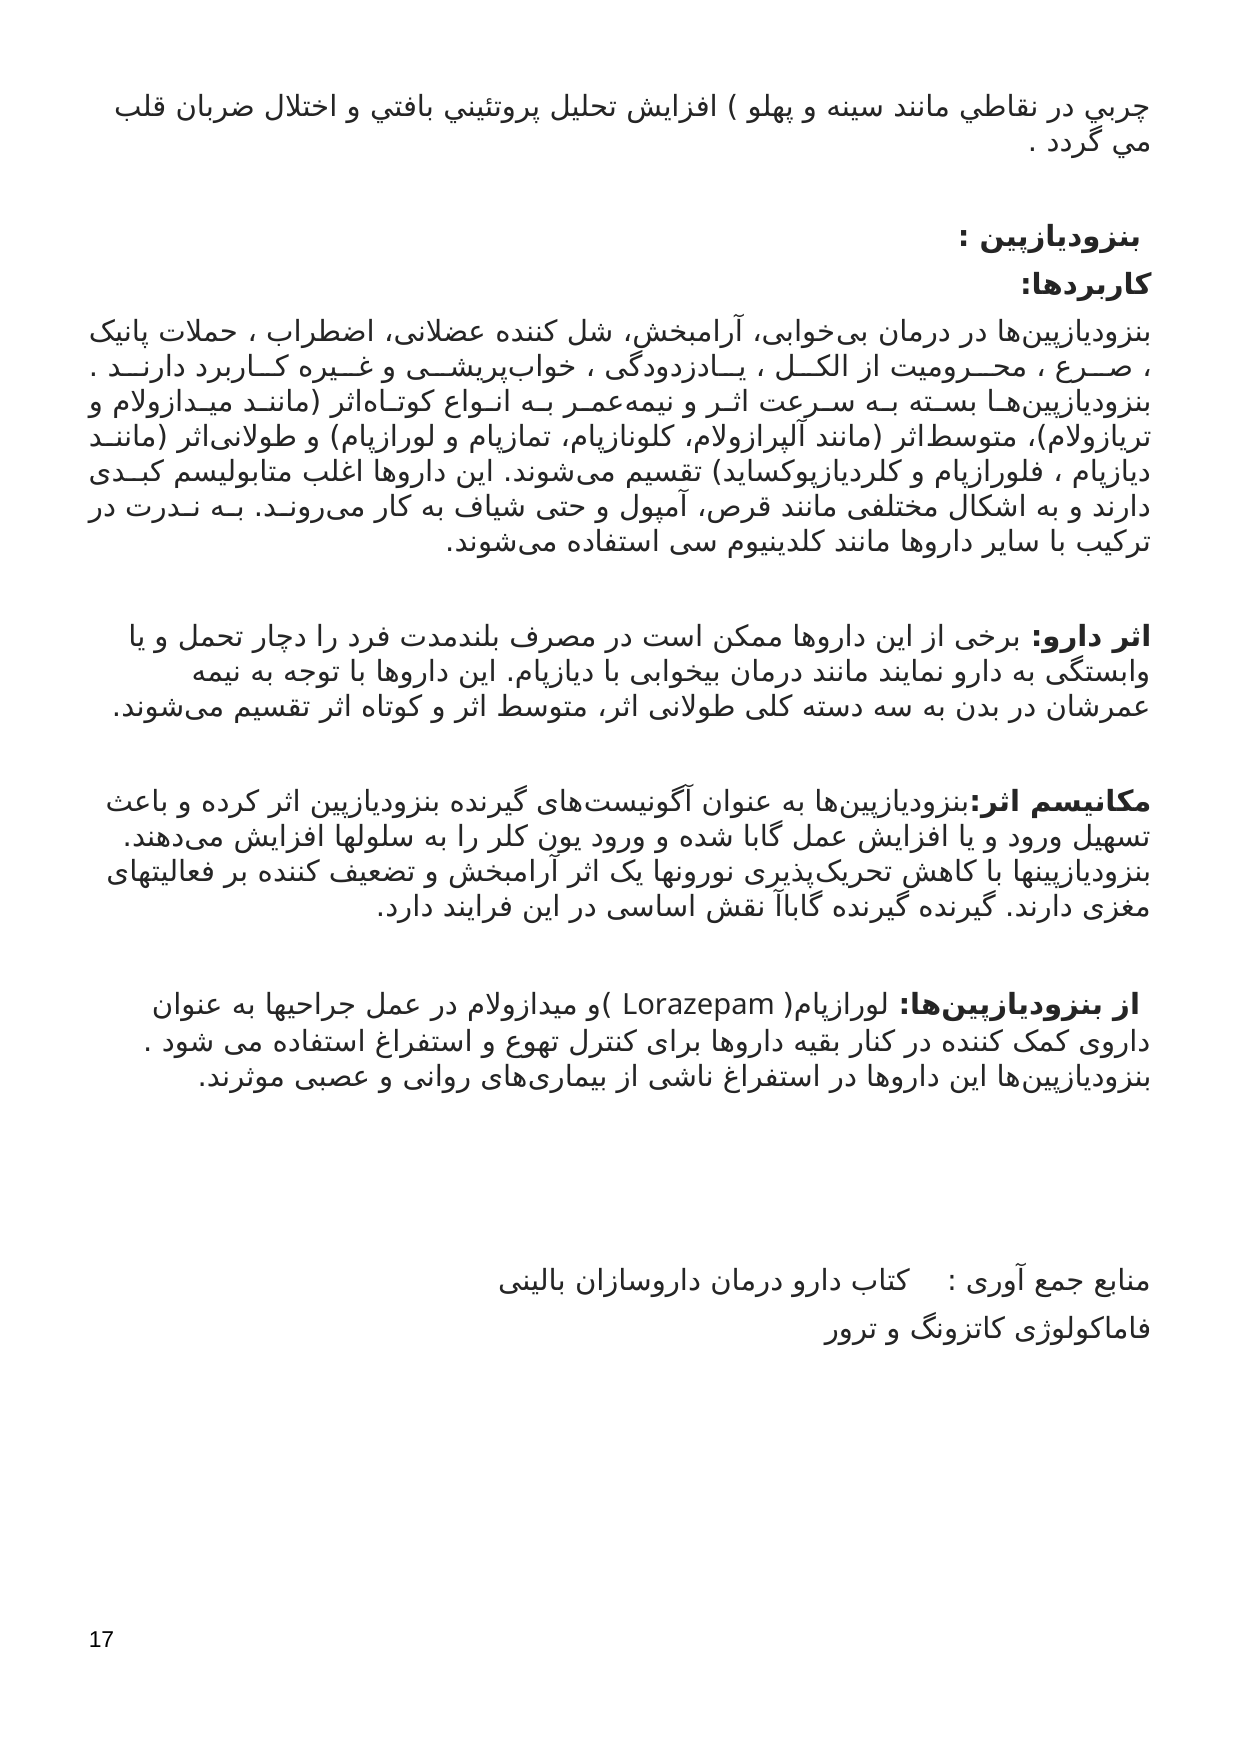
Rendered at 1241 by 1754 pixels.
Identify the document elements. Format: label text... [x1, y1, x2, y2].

text بنزودیازپین : [89, 219, 1152, 254]
text منابع جمع آوری : کتاب دارو درمان داروسازان بالینی [89, 1262, 1152, 1297]
text بنزودیازپین‌ها در درمان بی‌خوابی، آرامبخش، شل کننده عضلانی، اضطراب ، حملات پانیک ، صرع ، محرومیت از الکل ، یادزدودگی ، خواب‌پریشی و غیره کاربرد دارند . بنزودیازپین‌ها بسته به سرعت اثر و نیمه‌عمر به انواع کوتاه‌اثر (مانند میدازولام و تریازولام)، متوسط‌اثر (مانند آلپرازولام، کلونازپام، تمازپام و لورازپام) و طولانی‌اثر (مانند دیازپام ، فلورازپام و کلردیازپوکساید) تقسیم می‌شوند. این داروها اغلب متابولیسم کبدی دارند و به اشکال مختلفی مانند قرص، آمپول و حتی شیاف به کار می‌روند. به ندرت در ترکیب با سایر داروها مانند کلدینیوم سی استفاده می‌شوند. [89, 314, 1152, 559]
text کاربردها: [89, 266, 1152, 301]
text مکانیسم اثر:بنزودیازپین‌ها به عنوان آگونیست‌های گیرنده بنزودیازپین اثر کرده و باعث تسهیل ورود و یا افزایش عمل گابا شده و ورود یون کلر را به سلولها افزایش می‌دهند. بنزودیازپینها با کاهش تحریک‌پذیری نورونها یک اثر آرامبخش و تضعیف کننده بر فعالیتهای مغزی دارند. گیرنده گیرنده گاباآ نقش اساسی در این فرایند دارد. [89, 784, 1152, 924]
text از بنزودیازپین‌ها: لورازپام( Lorazepam )و میدازولام در عمل جراحیها به عنوان داروی کمک کننده در کنار بقیه داروها برای کنترل تهوع و استفراغ استفاده می شود . بنزودیازپین‌ها این داروها در استفراغ ناشی از بیماری‌های روانی و عصبی موثرند. [89, 984, 1152, 1093]
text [89, 89, 1152, 159]
text اثر دارو: برخی از این داروها ممکن است در مصرف بلندمدت فرد را دچار تحمل و یا وابستگی به دارو نمایند مانند درمان بیخوابی با دیازپام. این داروها با توجه به نیمه عمرشان در بدن به سه دسته کلی طولانی اثر، متوسط اثر و کوتاه اثر تقسیم می‌شوند. [89, 619, 1152, 724]
text فاماکولوژی کاتزونگ و ترور [89, 1310, 1152, 1345]
